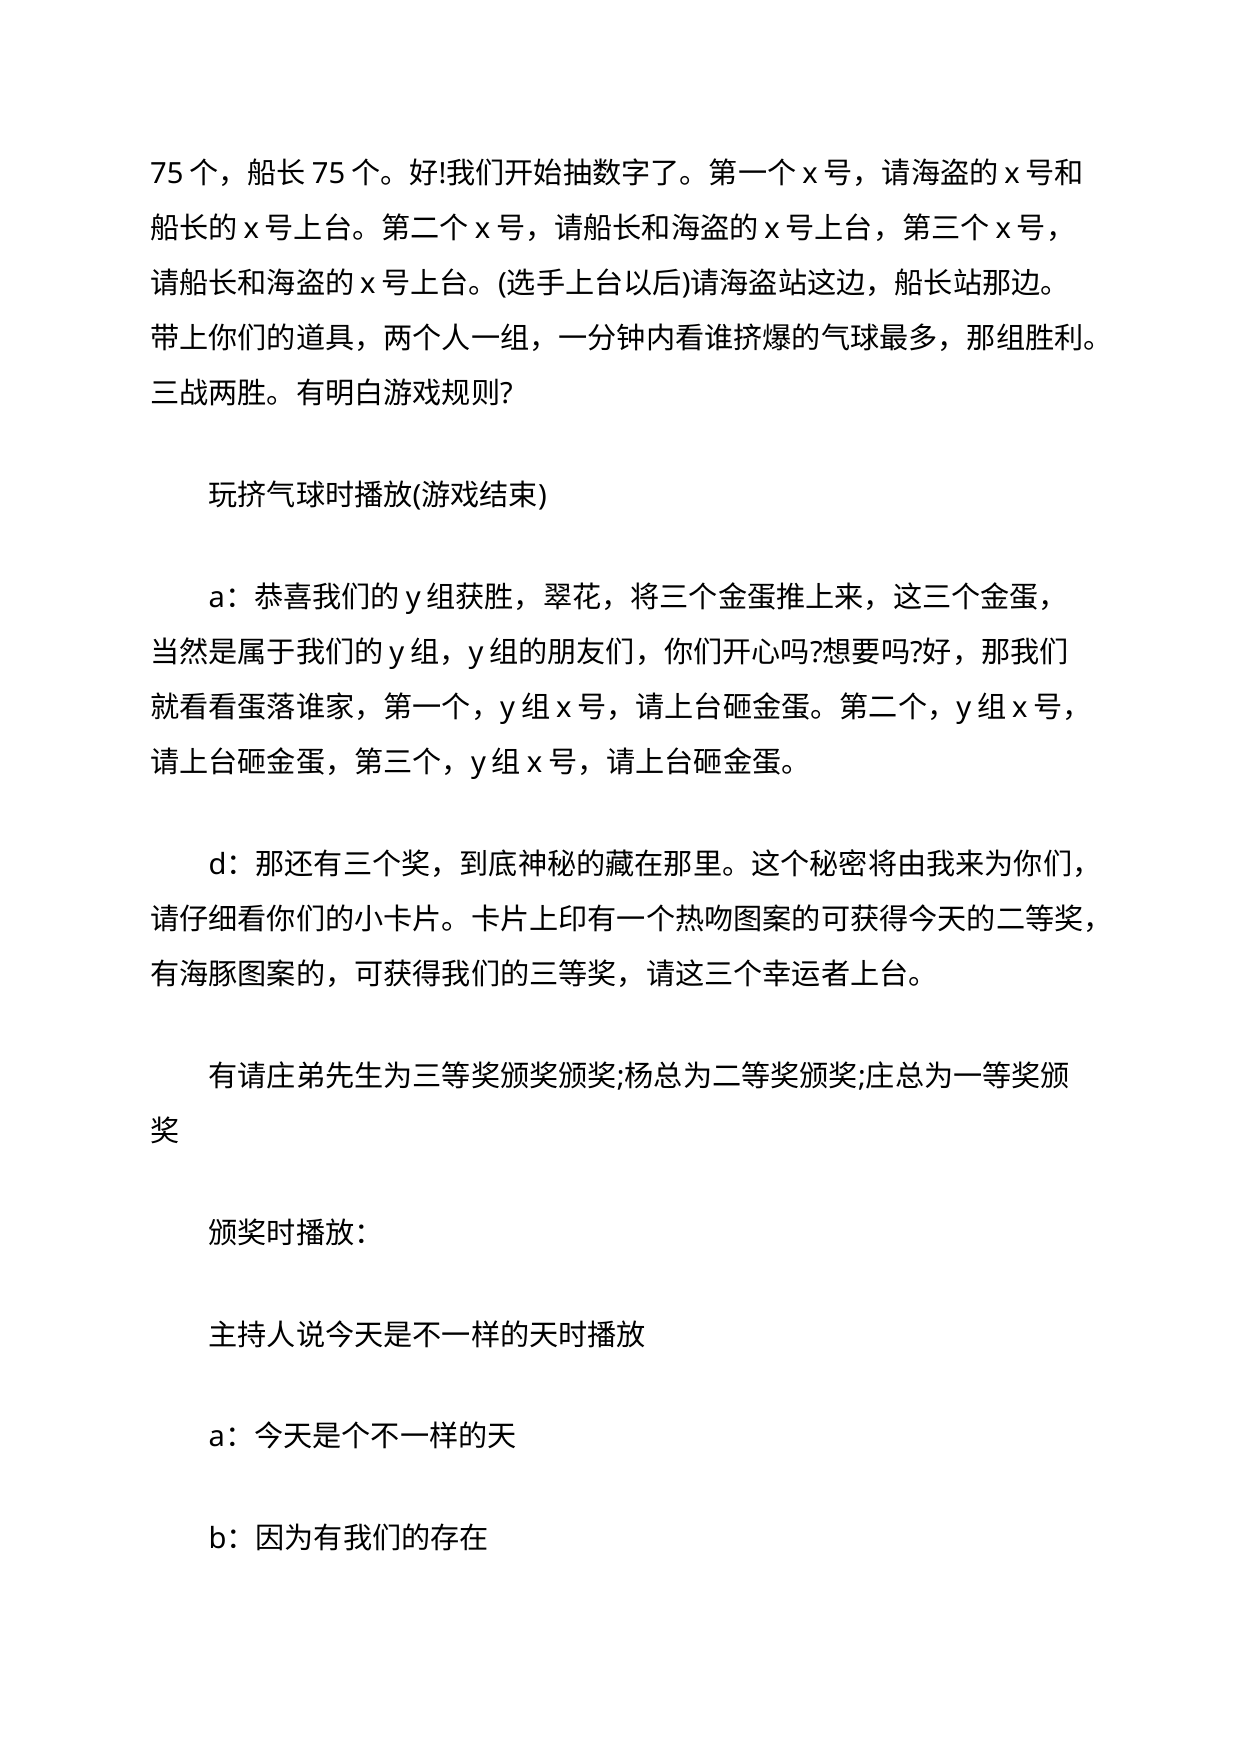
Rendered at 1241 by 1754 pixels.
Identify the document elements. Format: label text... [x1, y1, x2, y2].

text a：恭喜我们的y组获胜，翠花，将三个金蛋推上来，这三个金蛋，当然是属于我们的y组，y组的朋友们，你们开心吗?想要吗?好，那我们就看看蛋落谁家，第一个，y组x号，请上台砸金蛋。第二个，y组x号，请上台砸金蛋，第三个，y组x号，请上台砸金蛋。 [150, 574, 1090, 781]
text a：今天是个不一样的天 [150, 1413, 1090, 1455]
text b：因为有我们的存在 [150, 1515, 1090, 1557]
text 玩挤气球时播放(游戏结束) [150, 472, 1090, 514]
text 主持人说今天是不一样的天时播放 [150, 1311, 1090, 1353]
text d：那还有三个奖，到底神秘的藏在那里。这个秘密将由我来为你们，请仔细看你们的小卡片。卡片上印有一个热吻图案的可获得今天的二等奖，有海豚图案的，可获得我们的三等奖，请这三个幸运者上台。 [150, 841, 1090, 993]
text 颁奖时播放： [150, 1209, 1090, 1252]
text 有请庄弟先生为三等奖颁奖颁奖;杨总为二等奖颁奖;庄总为一等奖颁奖 [150, 1052, 1090, 1150]
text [150, 150, 1090, 412]
